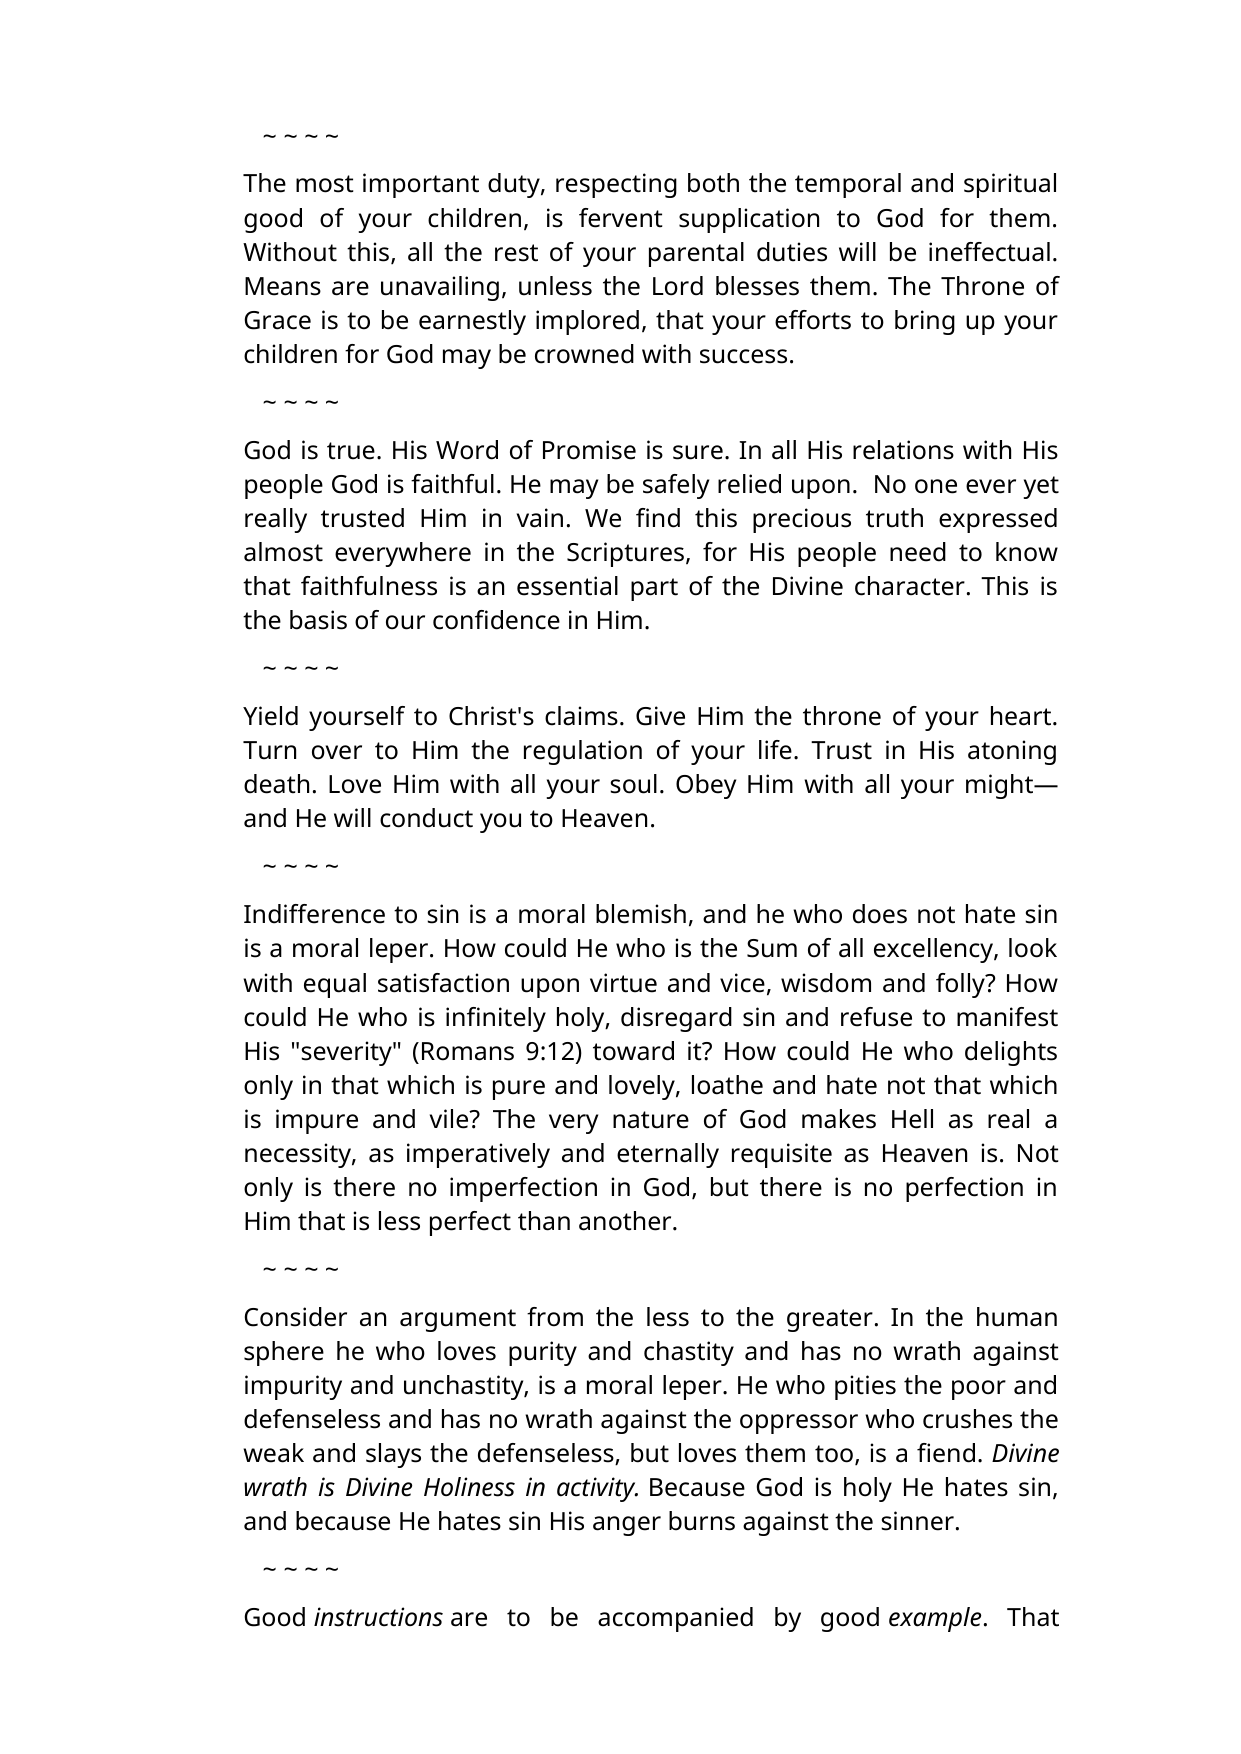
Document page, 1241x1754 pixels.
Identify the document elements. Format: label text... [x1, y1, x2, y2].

text ~ ~ ~ ~ [243, 1252, 1059, 1286]
text ~ ~ ~ ~ [243, 849, 1059, 883]
text ~ ~ ~ ~ [243, 118, 1059, 152]
text ~ ~ ~ ~ [243, 384, 1059, 418]
text Yield yourself to Christ's claims. Give Him the throne of your heart. Turn over to Him the regulation of your life. Trust in His atoning death. Love Him with all your soul. Obey Him with all your might—and He will conduct you to Heaven. [243, 699, 1059, 835]
text The most important duty, respecting both the temporal and spiritual good of your children, is fervent supplication to God for them. Without this, all the rest of your parental duties will be ineffectual. Means are unavailing, unless the Lord blesses them. The Throne of Grace is to be earnestly implored, that your efforts to bring up your children for God may be crowned with success. [243, 166, 1059, 371]
text ~ ~ ~ ~ [243, 651, 1059, 685]
text Consider an argument from the less to the greater. In the human sphere he who loves purity and chastity and has no wrath against impurity and unchastity, is a moral leper. He who pities the poor and defenseless and has no wrath against the oppressor who crushes the weak and slays the defenseless, but loves them too, is a fiend. Divine wrath is Divine Holiness in activity. Because God is holy He hates sin, and because He hates sin His anger burns against the sinner. [243, 1300, 1059, 1538]
text ~ ~ ~ ~ [243, 1552, 1059, 1586]
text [243, 1600, 1059, 1634]
text Indifference to sin is a moral blemish, and he who does not hate sin is a moral leper. How could He who is the Sum of all excellency, look with equal satisfaction upon virtue and vice, wisdom and folly? How could He who is infinitely holy, disregard sin and refuse to manifest His "severity" (Romans 9:12) toward it? How could He who delights only in that which is pure and lovely, loathe and hate not that which is impure and vile? The very nature of God makes Hell as real a necessity, as imperatively and eternally requisite as Heaven is. Not only is there no imperfection in God, but there is no perfection in Him that is less perfect than another. [243, 897, 1059, 1238]
text God is true. His Word of Promise is sure. In all His relations with His people God is faithful. He may be safely relied upon. No one ever yet really trusted Him in vain. We find this precious truth expressed almost everywhere in the Scriptures, for His people need to know that faithfulness is an essential part of the Divine character. This is the basis of our confidence in Him. [243, 432, 1059, 637]
